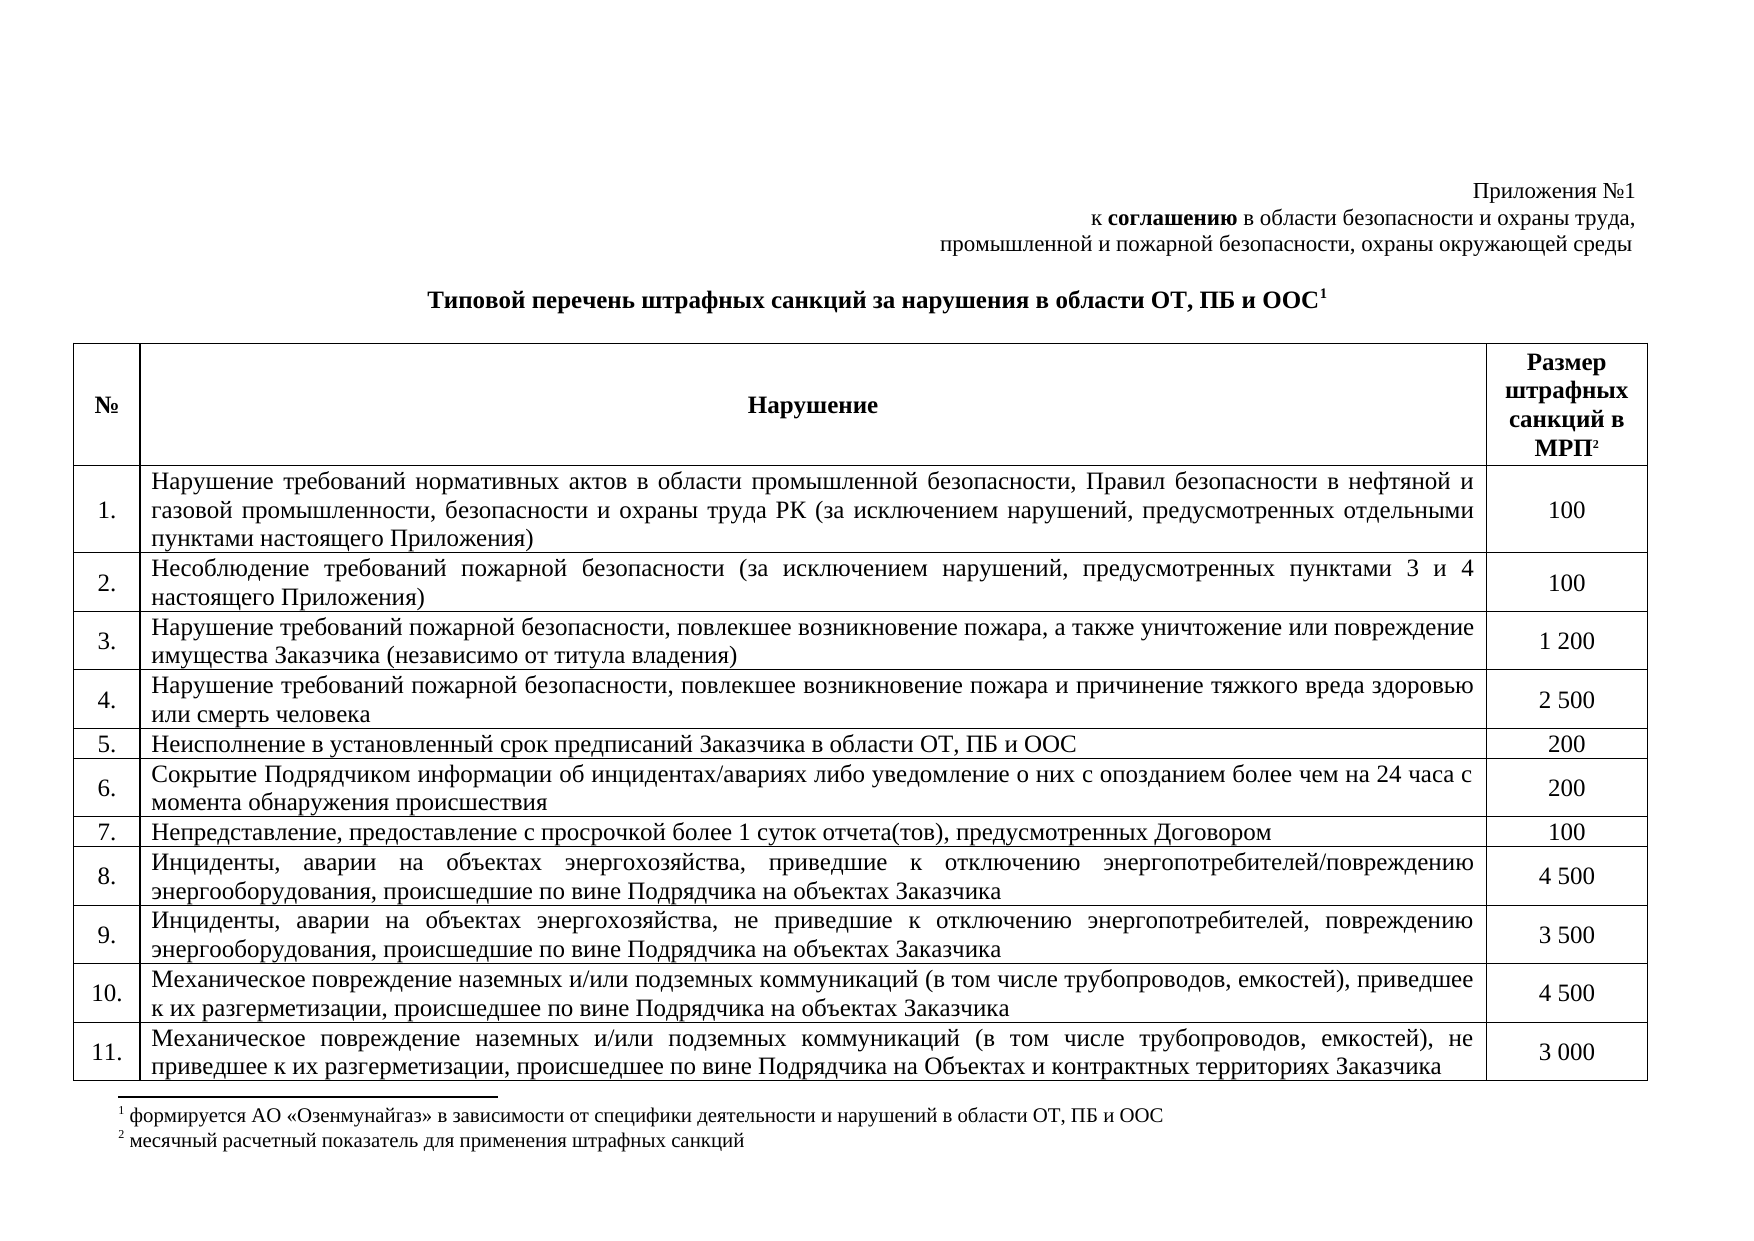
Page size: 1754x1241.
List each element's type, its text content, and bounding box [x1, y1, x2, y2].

table_cell 4 500 [1487, 847, 1647, 904]
table_cell Нарушение требований пожарной безопасности, повлекшее возникновение пожара, а также уничтожение или повреждение имущества Заказчика (независимо от титула владения) [141, 612, 1486, 669]
table_cell 100 [1487, 553, 1647, 611]
table_cell Непредставление, предоставление с просрочкой более 1 суток отчета(тов), предусмотренных Договором [141, 817, 1486, 846]
table_cell 9. [74, 906, 139, 963]
table_cell 1. [74, 466, 139, 552]
table_cell 3 500 [1487, 906, 1647, 963]
table_cell 11. [74, 1023, 139, 1080]
table_cell 5. [74, 729, 139, 758]
table_cell 2 500 [1487, 670, 1647, 728]
table_cell 8. [74, 847, 139, 904]
table_cell 3. [74, 612, 139, 669]
table_cell 10. [74, 964, 139, 1022]
table_cell 4. [74, 670, 139, 728]
table_cell 2. [74, 553, 139, 611]
table_cell 4 500 [1487, 964, 1647, 1022]
table_cell Механическое повреждение наземных и/или подземных коммуникаций (в том числе трубопроводов, емкостей), не приведшее к их разгерметизации, происшедшее по вине Подрядчика на Объектах и контрактных территориях Заказчика [141, 1023, 1486, 1080]
text промышленной и пожарной безопасности, охраны окружающей среды [118, 230, 1633, 256]
table_cell 200 [1487, 729, 1647, 758]
text к соглашению в области безопасности и охраны труда, [118, 203, 1636, 230]
text Приложения №1 [118, 177, 1636, 203]
table_cell 100 [1487, 466, 1647, 552]
table_cell Инциденты, аварии на объектах энергохозяйства, приведшие к отключению энергопотребителей/повреждению энергооборудования, происшедшие по вине Подрядчика на объектах Заказчика [141, 847, 1486, 904]
table_cell 7. [74, 817, 139, 846]
table_header Нарушение [141, 344, 1486, 465]
text Типовой перечень штрафных санкций за нарушения в области ОТ, ПБ и ООС [118, 285, 1636, 314]
table_cell Несоблюдение требований пожарной безопасности (за исключением нарушений, предусмотренных пунктами 3 и 4 настоящего Приложения) [141, 553, 1486, 611]
table_header № [74, 344, 139, 465]
table_cell Неисполнение в установленный срок предписаний Заказчика в области ОТ, ПБ и ООС [141, 729, 1486, 758]
table_cell Сокрытие Подрядчиком информации об инцидентах/авариях либо уведомление о них с опозданием более чем на 24 часа с момента обнаружения происшествия [141, 759, 1486, 816]
table_cell 200 [1487, 759, 1647, 816]
table_cell 1 200 [1487, 612, 1647, 669]
table_cell 6. [74, 759, 139, 816]
table_cell 100 [1487, 817, 1647, 846]
table_cell Инциденты, аварии на объектах энергохозяйства, не приведшие к отключению энергопотребителей, повреждению энергооборудования, происшедшие по вине Подрядчика на объектах Заказчика [141, 906, 1486, 963]
table_cell 3 000 [1487, 1023, 1647, 1080]
table_cell Нарушение требований пожарной безопасности, повлекшее возникновение пожара и причинение тяжкого вреда здоровью или смерть человека [141, 670, 1486, 728]
table_header Размер штрафных санкций в МРП [1487, 344, 1647, 465]
table_cell Нарушение требований нормативных актов в области промышленной безопасности, Правил безопасности в нефтяной и газовой промышленности, безопасности и охраны труда РК (за исключением нарушений, предусмотренных отдельными пунктами настоящего Приложения) [141, 466, 1486, 552]
table_cell Механическое повреждение наземных и/или подземных коммуникаций (в том числе трубопроводов, емкостей), приведшее к их разгерметизации, происшедшее по вине Подрядчика на объектах Заказчика [141, 964, 1486, 1022]
